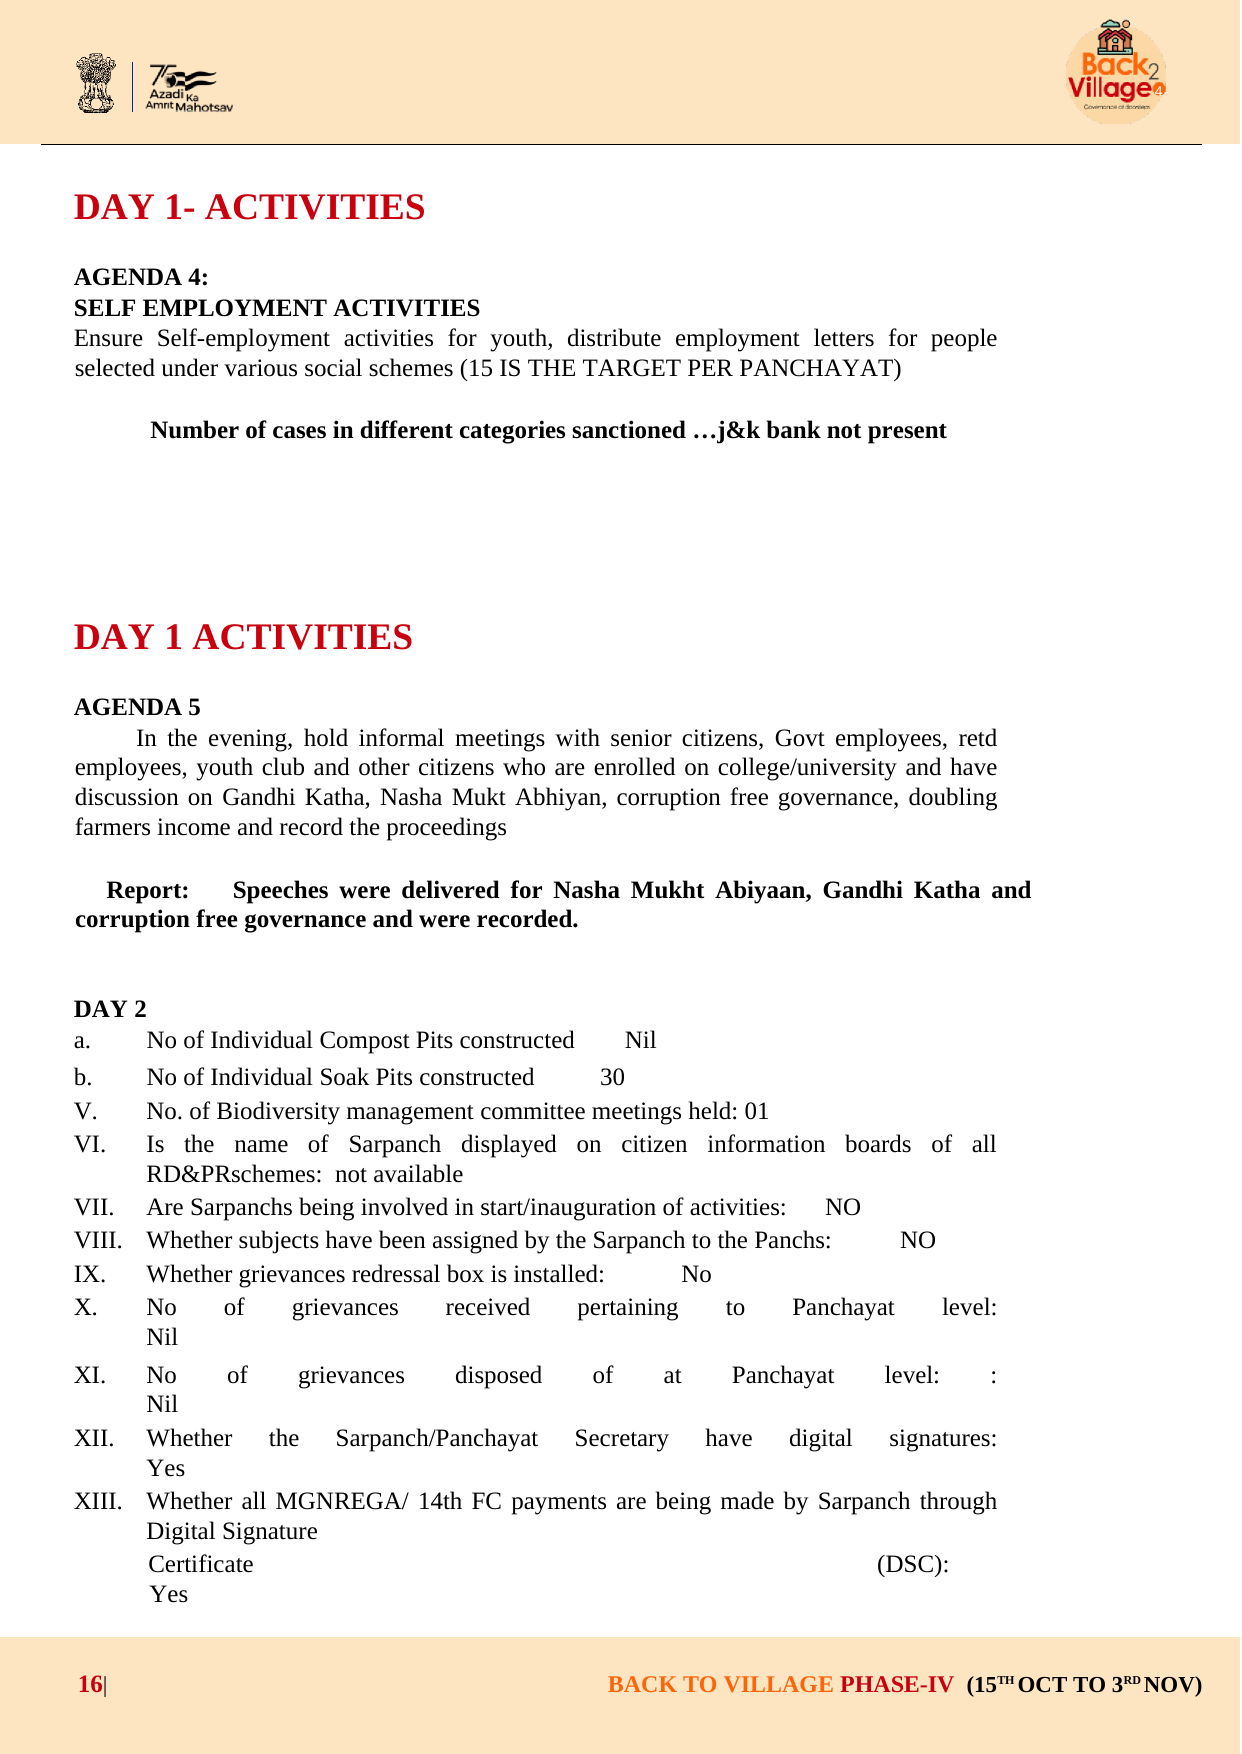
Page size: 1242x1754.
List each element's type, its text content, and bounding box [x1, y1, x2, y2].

picture [143, 59, 235, 114]
text In the evening, hold informal meetings with senior citizens, Govt employees, retd employees, youth club and other citizens who are enrolled on college/university and have discussion on Gandhi Katha, Nasha Mukt Abhiyan, corruption free governance, doubling farmers income and record the proceedings [73, 723, 998, 841]
subtitle DAY 1 ACTIVITIES [73, 615, 1073, 658]
list No of grievances received pertaining to Panchayat level: Nil [73, 1292, 998, 1351]
text AGENDA 4: [74, 262, 1033, 291]
text Ensure Self-employment activities for youth, distribute employment letters for people selected under various social schemes (15 IS THE TARGET PER PANCHAYAT) [73, 323, 998, 382]
list Whether the Sarpanch/Panchayat Secretary have digital signatures: Yes [73, 1423, 998, 1482]
list No of grievances disposed of at Panchayat level: : Nil [73, 1360, 998, 1418]
text SELF EMPLOYMENT ACTIVITIES [74, 293, 1033, 321]
list Is the name of Sarpanch displayed on citizen information boards of all RD&PRschemes: not available [73, 1129, 998, 1188]
list No. of Biodiversity management committee meetings held: 01 [73, 1096, 998, 1124]
picture [73, 49, 118, 115]
list Are Sarpanchs being involved in start/inauguration of activities: NO [73, 1192, 998, 1221]
text Number of cases in different categories sanctioned …j&k bank not present [150, 415, 1033, 444]
text Certificate (DSC): Yes [148, 1549, 949, 1608]
list Whether subjects have been assigned by the Sarpanch to the Panchs: NO [73, 1226, 998, 1254]
picture [1063, 17, 1166, 125]
list Whether all MGNREGA/ 14th FC payments are being made by Sarpanch through Digital Signature [73, 1486, 998, 1545]
text AGENDA 5 [74, 692, 1033, 721]
list No of Individual Compost Pits constructed Nil [73, 1025, 998, 1054]
text Report: Speeches were delivered for Nasha Mukht Abiyaan, Gandhi Katha and corruption free governance and were recorded. [74, 875, 1033, 933]
list Whether grievances redressal box is installed: No [73, 1259, 998, 1288]
text DAY 2 [74, 994, 1033, 1023]
list No of Individual Soak Pits constructed 30 [73, 1062, 998, 1091]
subtitle DAY 1- ACTIVITIES [73, 185, 1073, 228]
